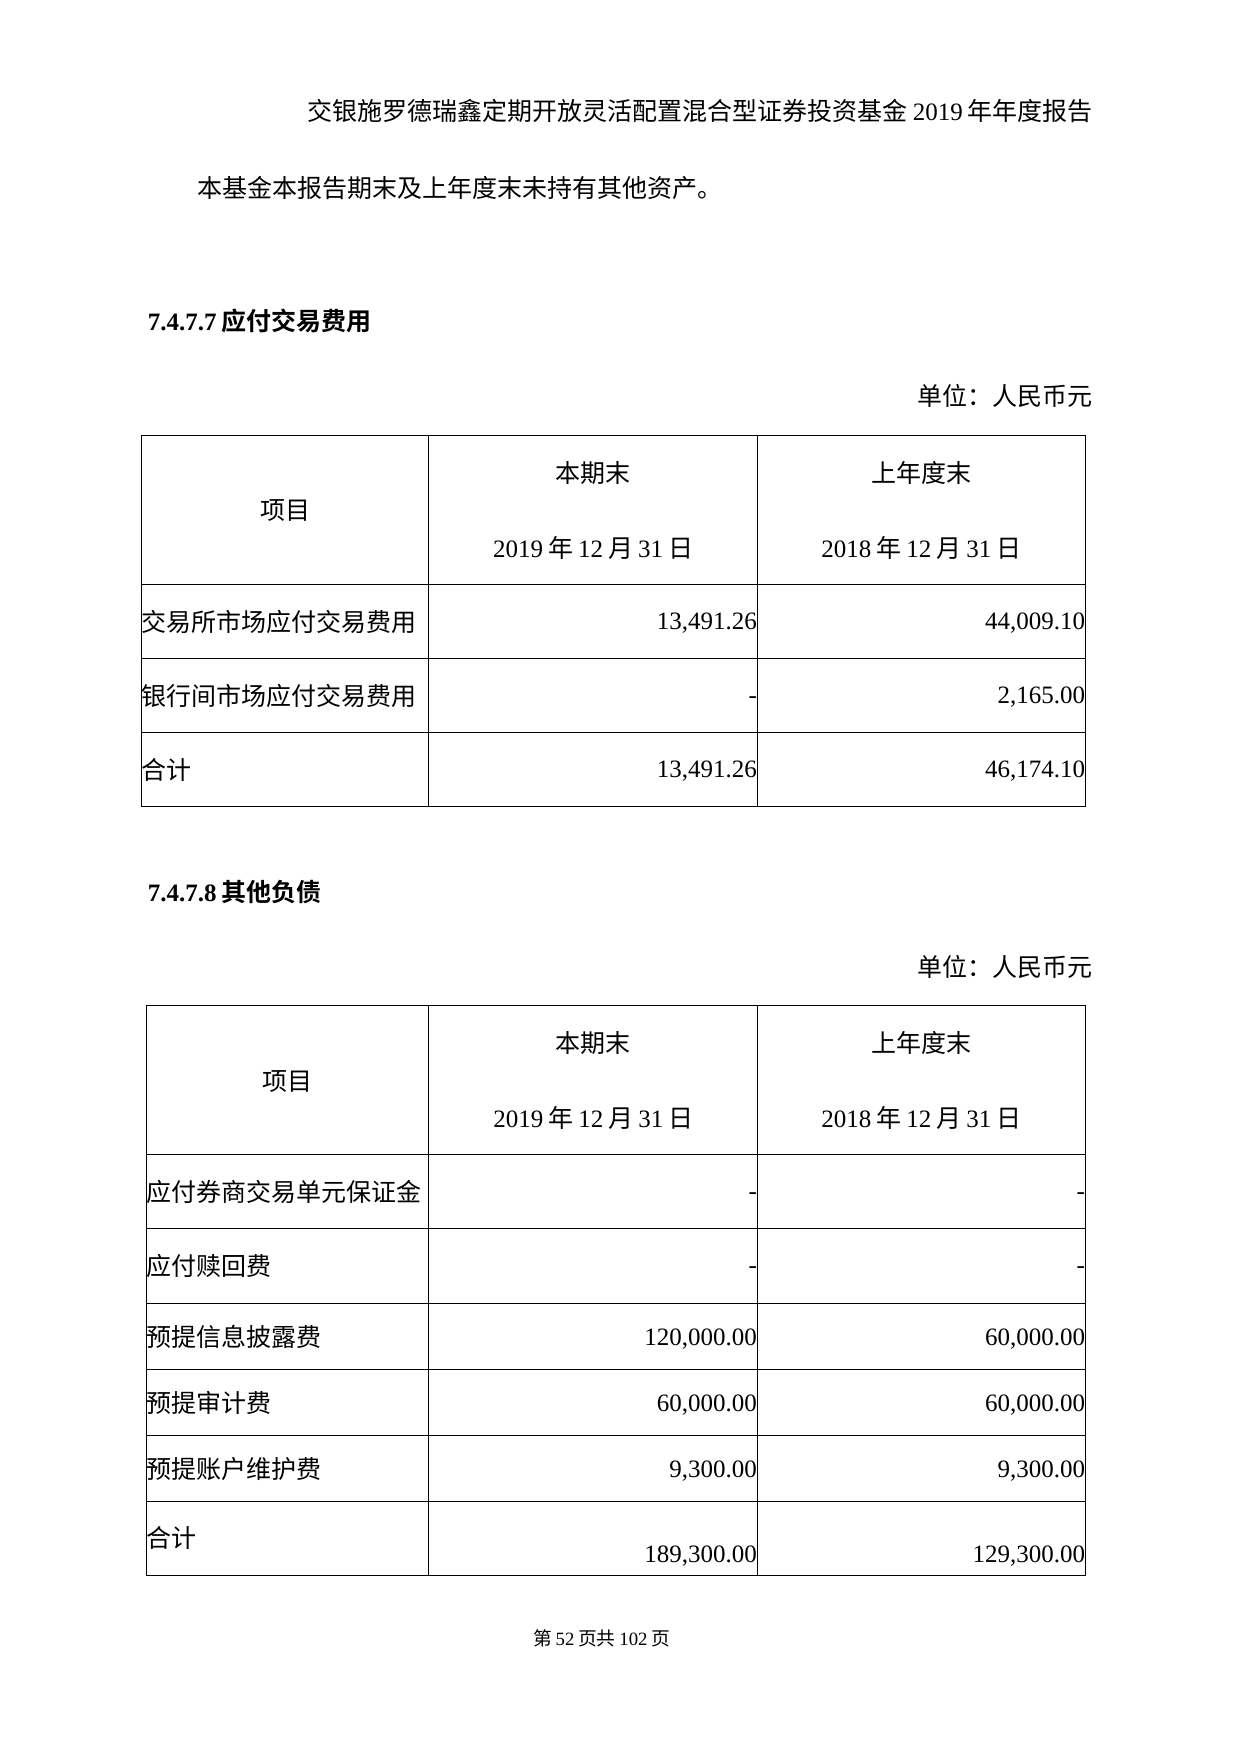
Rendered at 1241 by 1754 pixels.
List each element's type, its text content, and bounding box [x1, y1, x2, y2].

table_cell - [758, 1229, 1085, 1302]
table_cell 合计 [147, 1502, 428, 1574]
table_cell 120,000.00 [429, 1304, 757, 1368]
table_cell 预提审计费 [147, 1370, 428, 1434]
table_cell 60,000.00 [758, 1370, 1085, 1434]
table_cell 44,009.10 [758, 585, 1085, 658]
table_cell 应付券商交易单元保证金 [147, 1155, 428, 1228]
table_cell 合计 [142, 733, 428, 806]
table_cell 13,491.26 [429, 585, 757, 658]
table_cell 交易所市场应付交易费用 [142, 585, 428, 658]
table_cell - [429, 1229, 757, 1302]
subtitle 7.4.7.7应付交易费用 [148, 287, 1092, 352]
table_cell 预提账户维护费 [147, 1436, 428, 1501]
table_header 本期末 2019年12月31日 [429, 436, 757, 584]
table_cell 9,300.00 [429, 1436, 757, 1501]
table_header 本期末 2019年12月31日 [429, 1006, 757, 1154]
table_cell - [429, 1155, 757, 1228]
table_cell 预提信息披露费 [147, 1304, 428, 1368]
table_cell 60,000.00 [429, 1370, 757, 1434]
table_cell - [429, 659, 757, 732]
text 单位：人民币元 [149, 933, 1092, 998]
table_cell 13,491.26 [429, 733, 757, 806]
table_cell 189,300.00 [429, 1502, 757, 1574]
subtitle 7.4.7.8其他负债 [148, 858, 1092, 923]
text 本基金本报告期末及上年度末未持有其他资产。 [148, 154, 1092, 219]
table_cell 2,165.00 [758, 659, 1085, 732]
table_cell 46,174.10 [758, 733, 1085, 806]
text 单位：人民币元 [149, 362, 1092, 427]
table_header 上年度末 2018年12月31日 [758, 436, 1085, 584]
table_header 项目 [142, 436, 428, 584]
table_cell 129,300.00 [758, 1502, 1085, 1574]
table_header 上年度末 2018年12月31日 [758, 1006, 1085, 1154]
table_cell 9,300.00 [758, 1436, 1085, 1501]
table_header 项目 [147, 1006, 428, 1154]
table_cell - [758, 1155, 1085, 1228]
table_cell 银行间市场应付交易费用 [142, 659, 428, 732]
table_cell 60,000.00 [758, 1304, 1085, 1368]
table_cell 应付赎回费 [147, 1229, 428, 1302]
